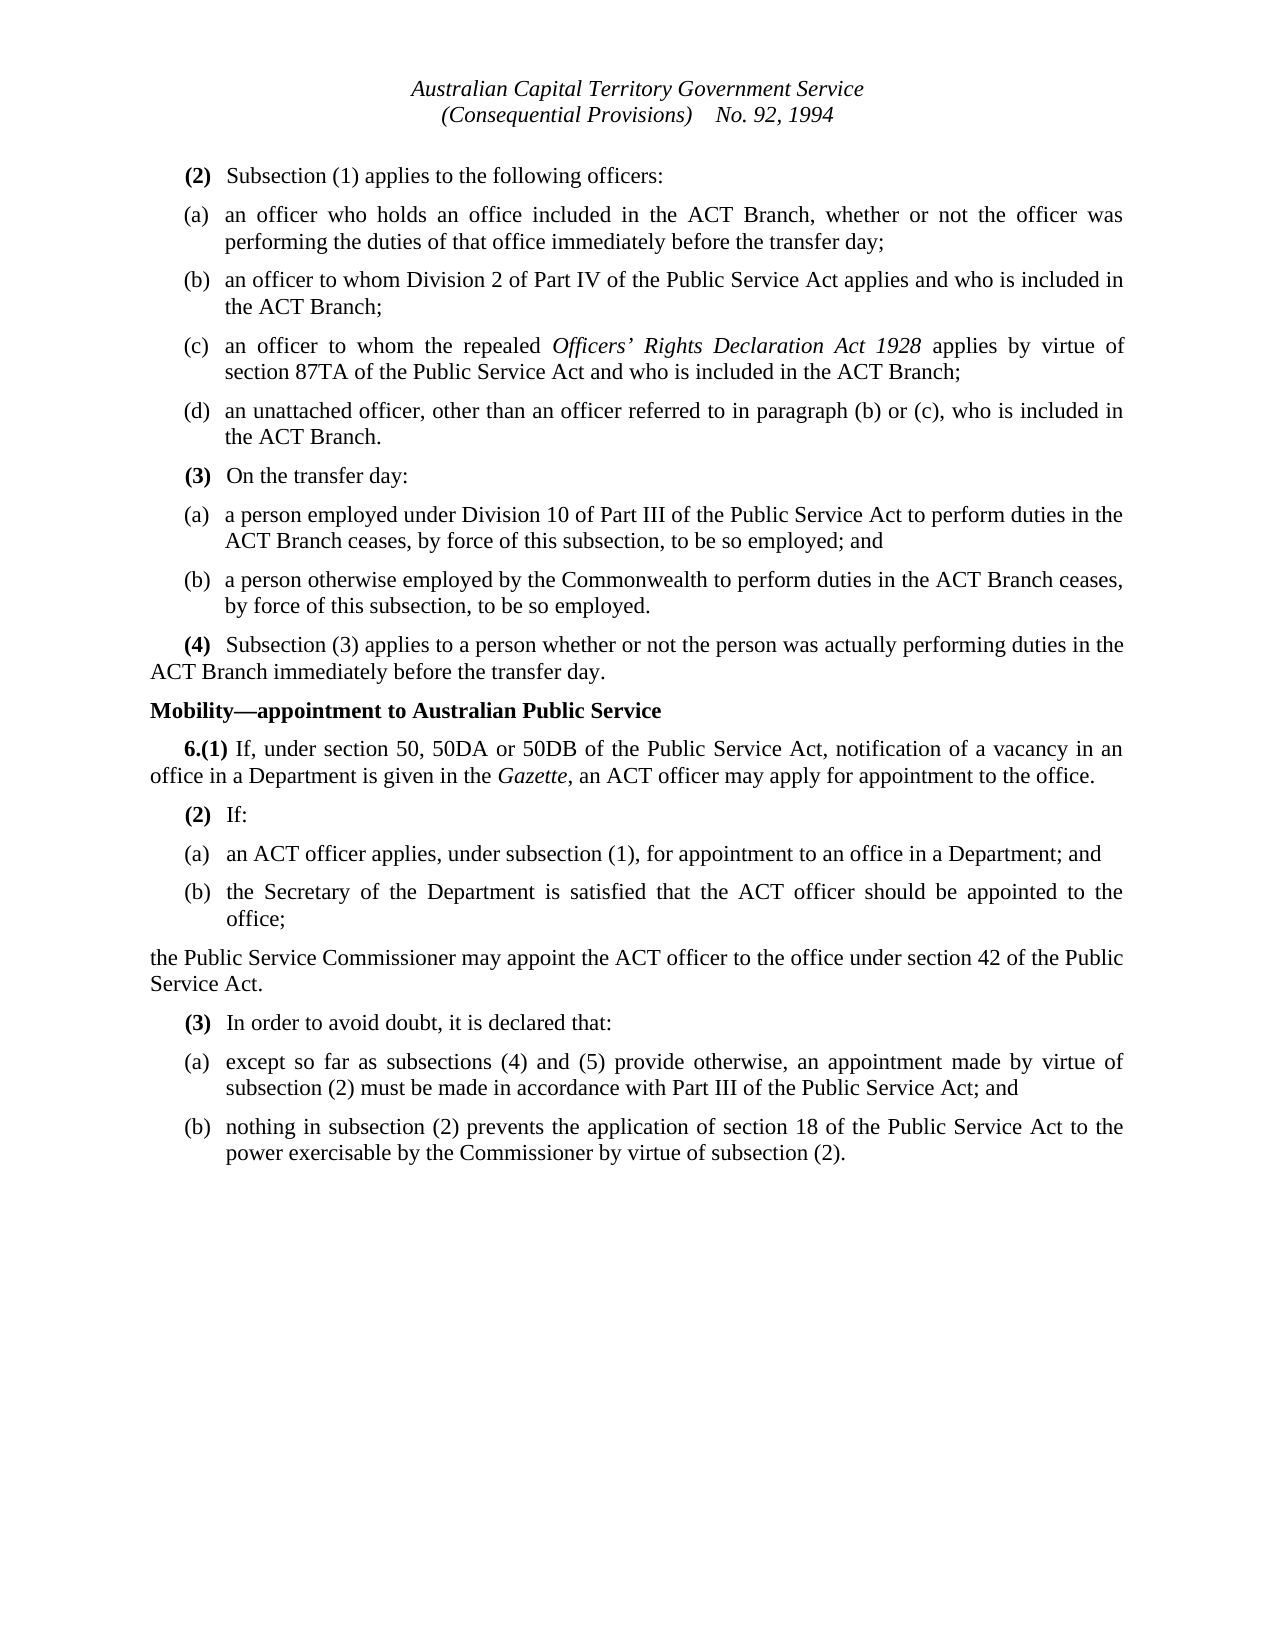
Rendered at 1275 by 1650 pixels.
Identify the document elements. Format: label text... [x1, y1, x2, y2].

text (d) an unattached officer, other than an officer referred to in paragraph (b) or (c), who is included in the ACT Branch. [183, 397, 1125, 450]
text (4) Subsection (3) applies to a person whether or not the person was actually performing duties in the ACT Branch immediately before the transfer day. [150, 631, 1125, 684]
text (a) except so far as subsections (4) and (5) provide otherwise, an appointment made by virtue of subsection (2) must be made in accordance with Part III of the Public Service Act; and [184, 1048, 1125, 1100]
text (b) a person otherwise employed by the Commonwealth to perform duties in the ACT Branch ceases, by force of this subsection, to be so employed. [184, 566, 1125, 619]
text Mobility—appointment to Australian Public Service [150, 697, 1125, 723]
text (3) On the transfer day: [184, 462, 1125, 488]
text (c) an officer to whom the repealed Officers’ Rights Declaration Act 1928 applies by virtue of section 87TA of the Public Service Act and who is included in the ACT Branch; [183, 332, 1125, 384]
text 6.(1) If, under section 50, 50DA or 50DB of the Public Service Act, notification of a vacancy in an office in a Department is given in the Gazette, an ACT officer may apply for appointment to the office. [150, 736, 1125, 788]
text (b) an officer to whom Division 2 of Part IV of the Public Service Act applies and who is included in the ACT Branch; [183, 267, 1125, 319]
text (a) an ACT officer applies, under subsection (1), for appointment to an office in a Department; and [184, 839, 1125, 866]
text (2) If: [184, 801, 1125, 827]
text (3) In order to avoid doubt, it is declared that: [184, 1009, 1125, 1035]
text (a) a person employed under Division 10 of Part III of the Public Service Act to perform duties in the ACT Branch ceases, by force of this subsection, to be so employed; and [184, 501, 1125, 554]
text (b) the Secretary of the Department is satisfied that the ACT officer should be appointed to the office; [184, 878, 1125, 931]
text (b) nothing in subsection (2) prevents the application of section 18 of the Public Service Act to the power exercisable by the Commissioner by virtue of subsection (2). [184, 1113, 1125, 1166]
text the Public Service Commissioner may appoint the ACT officer to the office under section 42 of the Public Service Act. [150, 944, 1125, 996]
text (2) Subsection (1) applies to the following officers: [184, 162, 1125, 189]
text (a) an officer who holds an office included in the ACT Branch, whether or not the officer was performing the duties of that office immediately before the transfer day; [183, 201, 1125, 254]
